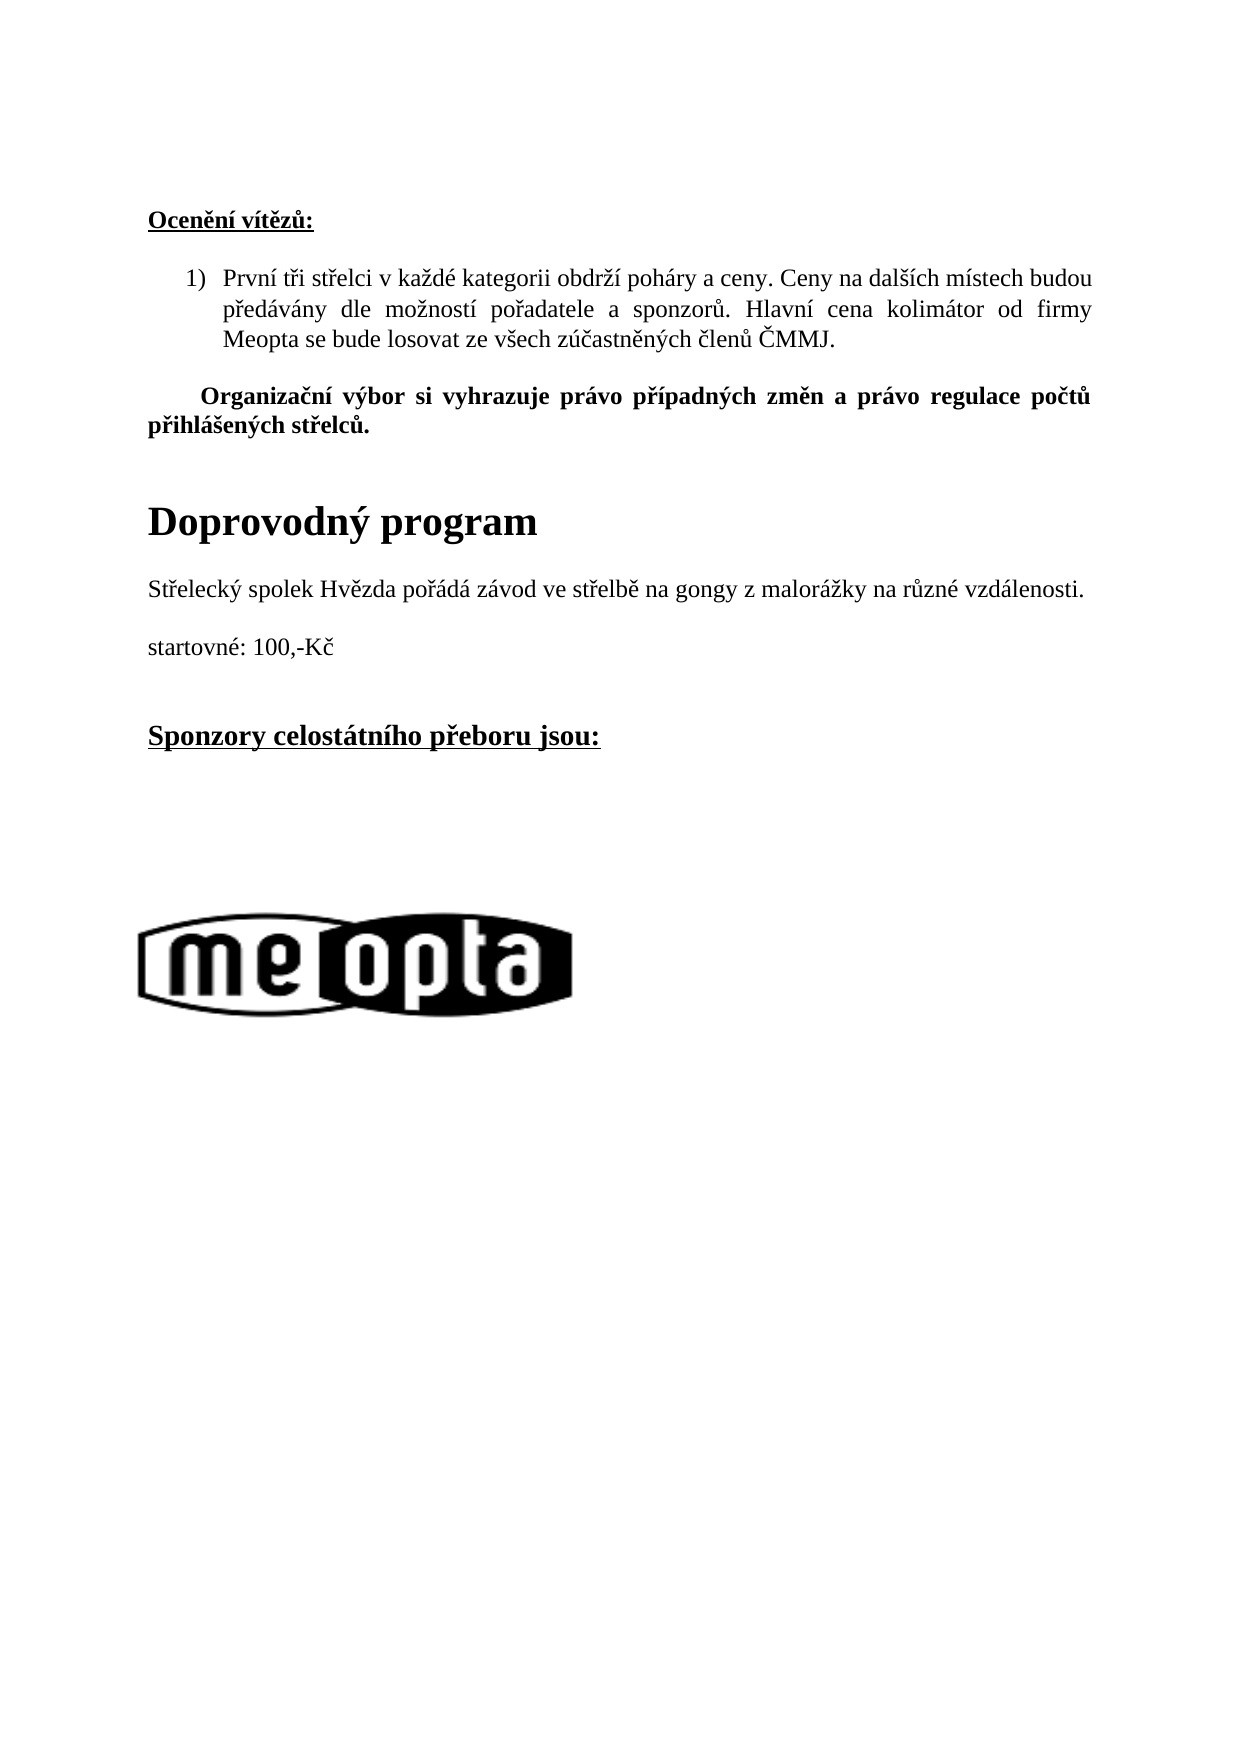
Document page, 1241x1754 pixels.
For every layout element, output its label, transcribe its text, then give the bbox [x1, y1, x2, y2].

text startovné: 100,-Kč [148, 632, 1093, 661]
list První tři střelci v každé kategorii obdrží poháry a ceny. Ceny na dalších místech budou předávány dle možností pořadatele a sponzorů. Hlavní cena kolimátor od firmy Meopta se bude losovat ze všech zúčastněných členů ČMMJ. [185, 263, 1093, 353]
text Doprovodný program [148, 497, 1093, 545]
text Střelecký spolek Hvězda pořádá závod ve střelbě na gongy z malorážky na různé vzdálenosti. [148, 574, 1093, 603]
text Sponzory celostátního přeboru jsou: [148, 718, 1093, 752]
picture [115, 896, 589, 1034]
text Ocenění vítězů: [148, 205, 1093, 234]
text Organizační výbor si vyhrazuje právo případných změn a právo regulace počtů přihlášených střelců. [148, 381, 1093, 439]
